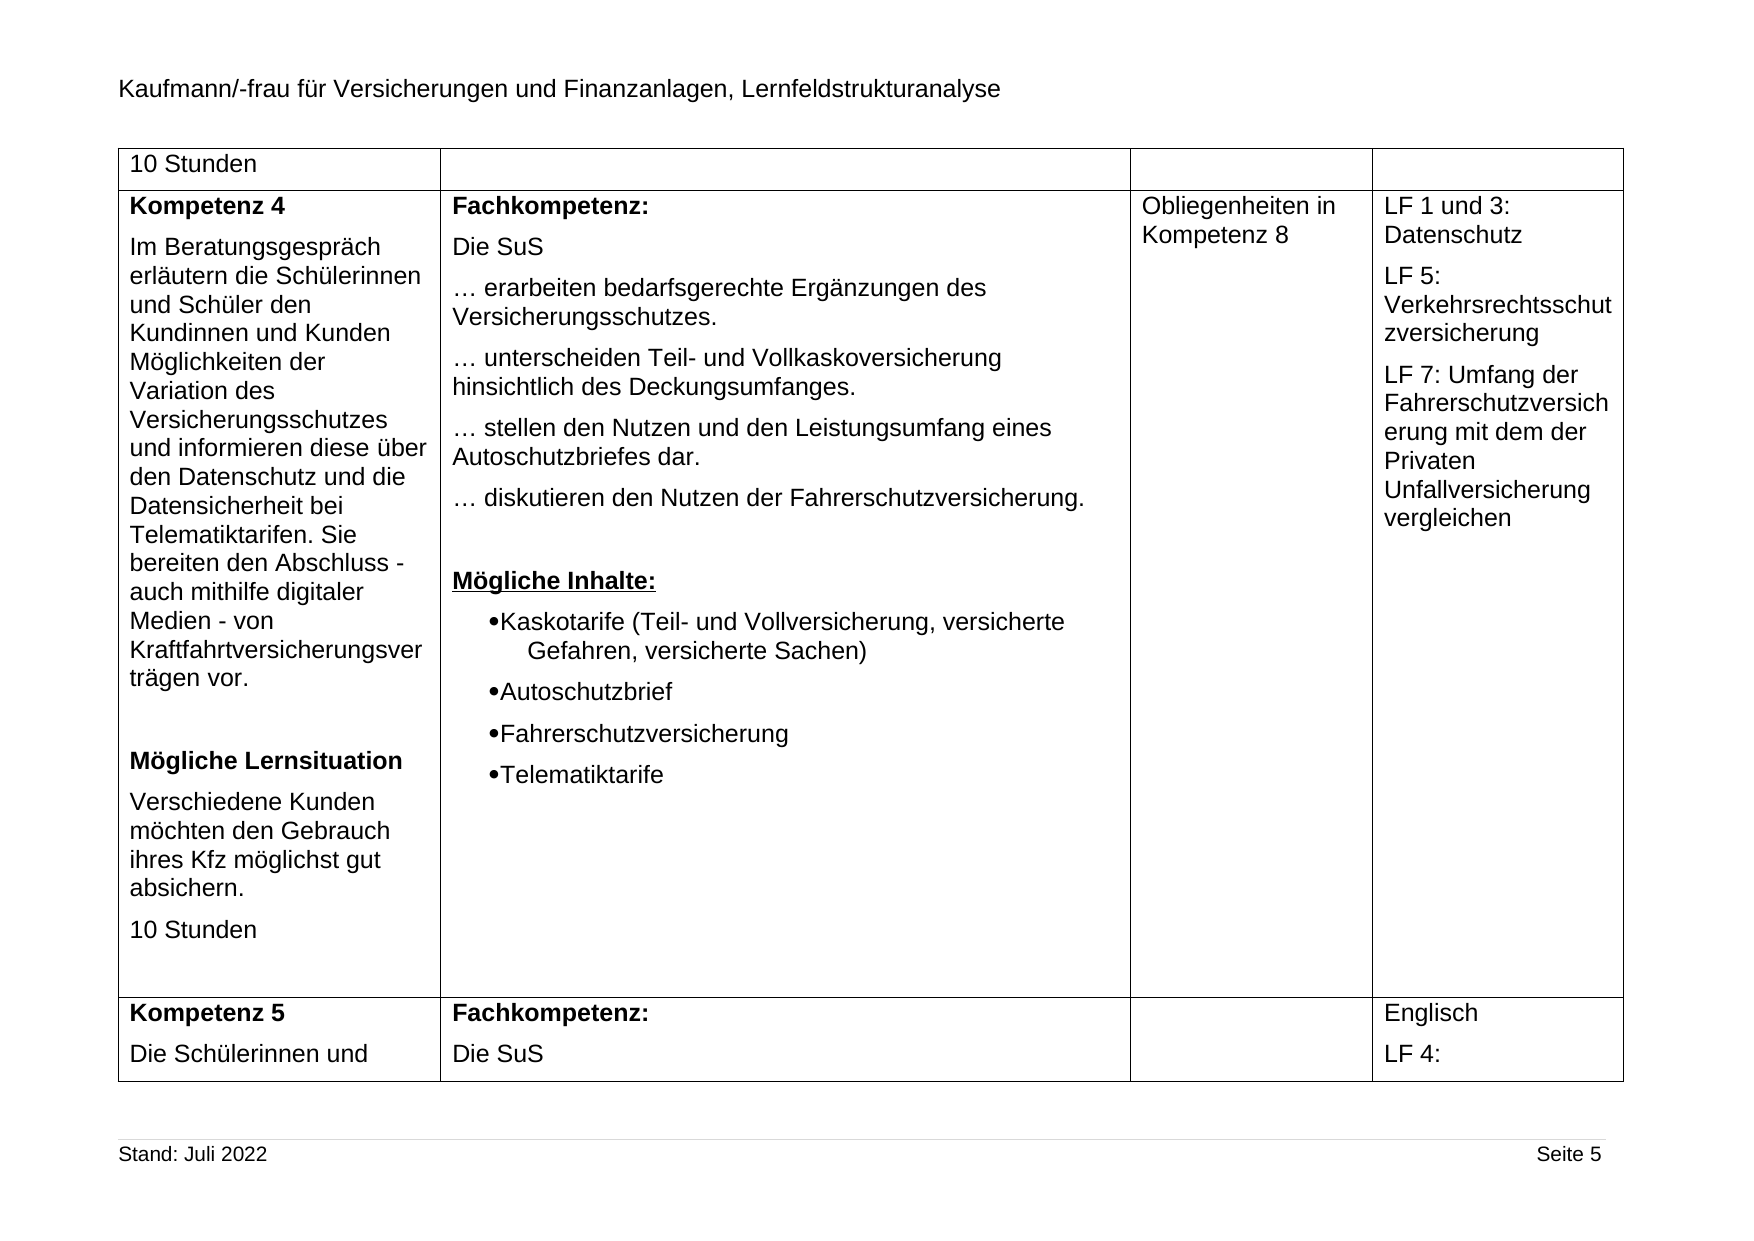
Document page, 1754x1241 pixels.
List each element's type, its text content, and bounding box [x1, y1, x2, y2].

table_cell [1373, 149, 1623, 190]
table_cell LF 1 und 3: Datenschutz LF 5: Verkehrsrechtsschutzversicherung LF 7: Umfang der Fahrerschutzversicherung mit dem der Privaten Unfallversicherung vergleichen [1373, 191, 1623, 997]
table_cell Kompetenz 4 Im Beratungsgespräch erläutern die Schülerinnen und Schüler den Kundinnen und Kunden Möglichkeiten der Variation des Versicherungsschutzes und informieren diese über den Datenschutz und die Datensicherheit bei Telematiktarifen. Sie bereiten den Abschluss - auch mithilfe digitaler Medien - von Kraftfahrtversicherungsverträgen vor. Mögliche Lernsituation Verschiedene Kunden möchten den Gebrauch ihres Kfz möglichst gut absichern. 10 Stunden [119, 191, 440, 997]
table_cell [119, 149, 440, 190]
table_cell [1131, 149, 1372, 190]
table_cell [1373, 998, 1623, 1081]
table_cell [119, 998, 440, 1081]
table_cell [441, 998, 1130, 1081]
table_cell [441, 149, 1130, 190]
table_cell [1131, 998, 1372, 1081]
table_cell Fachkompetenz: Die SuS … erarbeiten bedarfsgerechte Ergänzungen des Versicherungsschutzes. … unterscheiden Teil- und Vollkaskoversicherung hinsichtlich des Deckungsumfanges. … stellen den Nutzen und den Leistungsumfang eines Autoschutzbriefes dar. … diskutieren den Nutzen der Fahrerschutzversicherung. Mögliche Inhalte: Kaskotarife (Teil- und Vollversicherung, versicherte Gefahren, versicherte Sachen) Autoschutzbrief Fahrerschutzversicherung Telematiktarife [441, 191, 1130, 997]
table_cell Obliegenheiten in Kompetenz 8 [1131, 191, 1372, 997]
